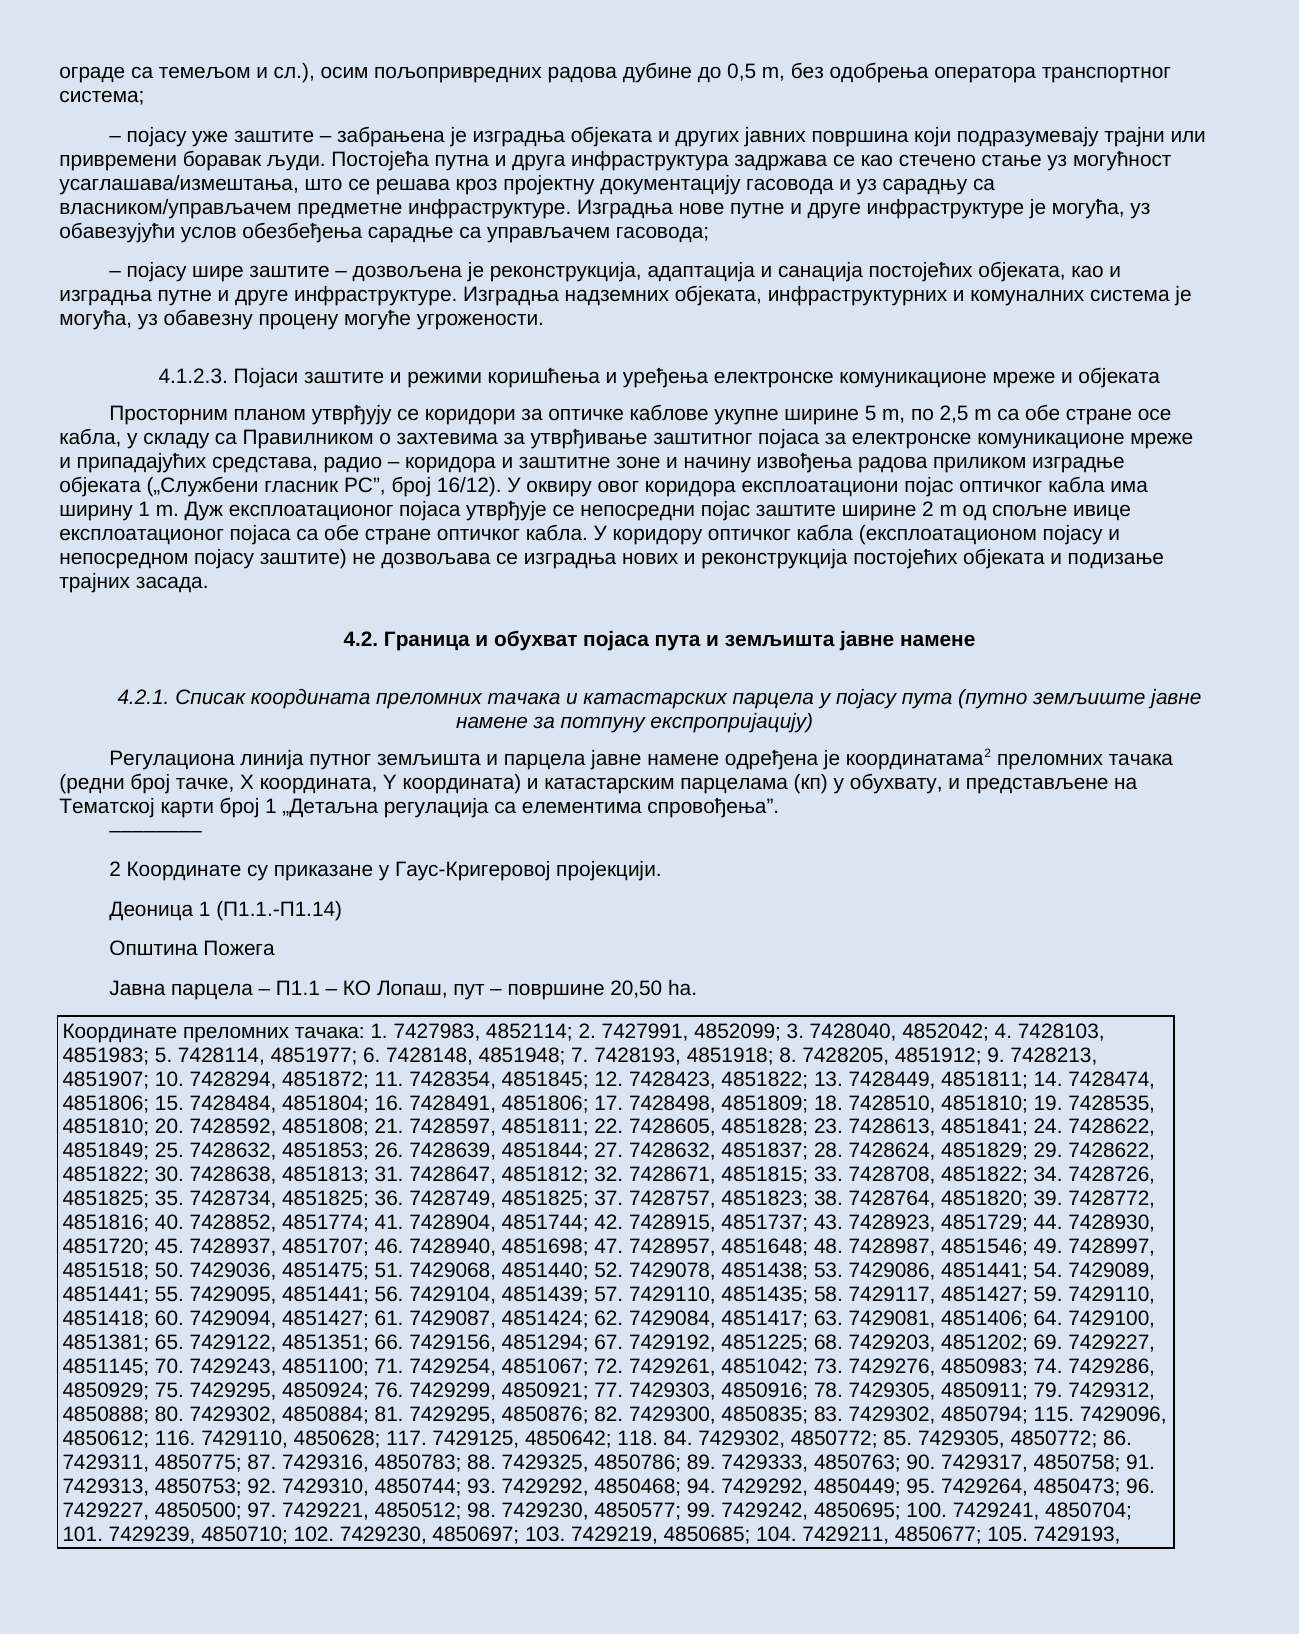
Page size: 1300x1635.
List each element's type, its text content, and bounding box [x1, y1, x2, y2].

text Општина Пожега [59, 936, 1210, 960]
text Просторним планом утврђују се коридори за оптичке каблове укупне ширине 5 m, по 2,5 m са обе стране осе кабла, у складу са Правилником о захтевима за утврђивање заштитног појаса за електронске комуникационе мреже и припадајућих средстава, радио – коридора и заштитне зоне и начину извођења радова приликом изградње објеката („Службени гласник РС”, број 16/12). У оквиру овог коридора експлоатациони појас оптичког кабла има ширину 1 m. Дуж експлоатационог појаса утврђује се непосредни појас заштите ширине 2 m од спољне ивице експлоатационог појаса са обе стране оптичког кабла. У коридору оптичког кабла (експлоатационом појасу и непосредном појасу заштите) не дозвољава се изградња нових и реконструкција постојећих објеката и подизање трајних засада. [59, 401, 1210, 592]
text Јавна парцела – П1.1 – КО Лопаш, пут – површине 20,50 ha. [59, 976, 1210, 1000]
text – појасу уже заштите – забрањена је изградња објеката и других јавних површина који подразумевају трајни или привремени боравак људи. Постојећа путна и друга инфраструктура задржава се као стечено стање уз могућност усаглашава/измештања, што се решава кроз пројектну документацију гасовода и уз сарадњу са власником/управљачем предметне инфраструктуре. Изградња нове путне и друге инфраструктуре је могућа, уз обавезујући услов обезбеђења сарадње са управљачем гасовода; [59, 123, 1210, 242]
text Регулациона линија путног земљишта и парцела јавне намене одређена је координатама2 преломних тачака (редни број тачке, Х координата, Y координата) и катастарским парцелама (кп) у обухвату, и представљене на Тематској карти број 1 „Детаљна регулација са елементима спровођења”. [59, 746, 1210, 817]
text – појасу шире заштите – дозвољена је реконструкција, адаптација и санација постојећих објеката, као и изградња путне и друге инфраструктуре. Изградња надземних објеката, инфраструктурних и комуналних система је могућа, уз обавезну процену могуће угрожености. [59, 258, 1210, 330]
text –––––––– [59, 817, 1210, 841]
text 4.2.1. Списак координата преломних тачака и катастарских парцела у појасу пута (путно земљиште јавне намене за потпуну експропријацију) [59, 685, 1210, 733]
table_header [58, 1017, 1173, 1547]
text 4.2. Граница и обухват појаса пута и земљишта јавне намене [59, 627, 1210, 651]
text 2 Координате су приказане у Гаус-Кригеровој пројекцији. [59, 857, 1210, 881]
text 4.1.2.3. Појаси заштите и режими коришћења и уређења електронске комуникационе мреже и објеката [59, 364, 1210, 388]
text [59, 59, 1210, 107]
text Деоница 1 (П1.1.-П1.14) [59, 897, 1210, 921]
